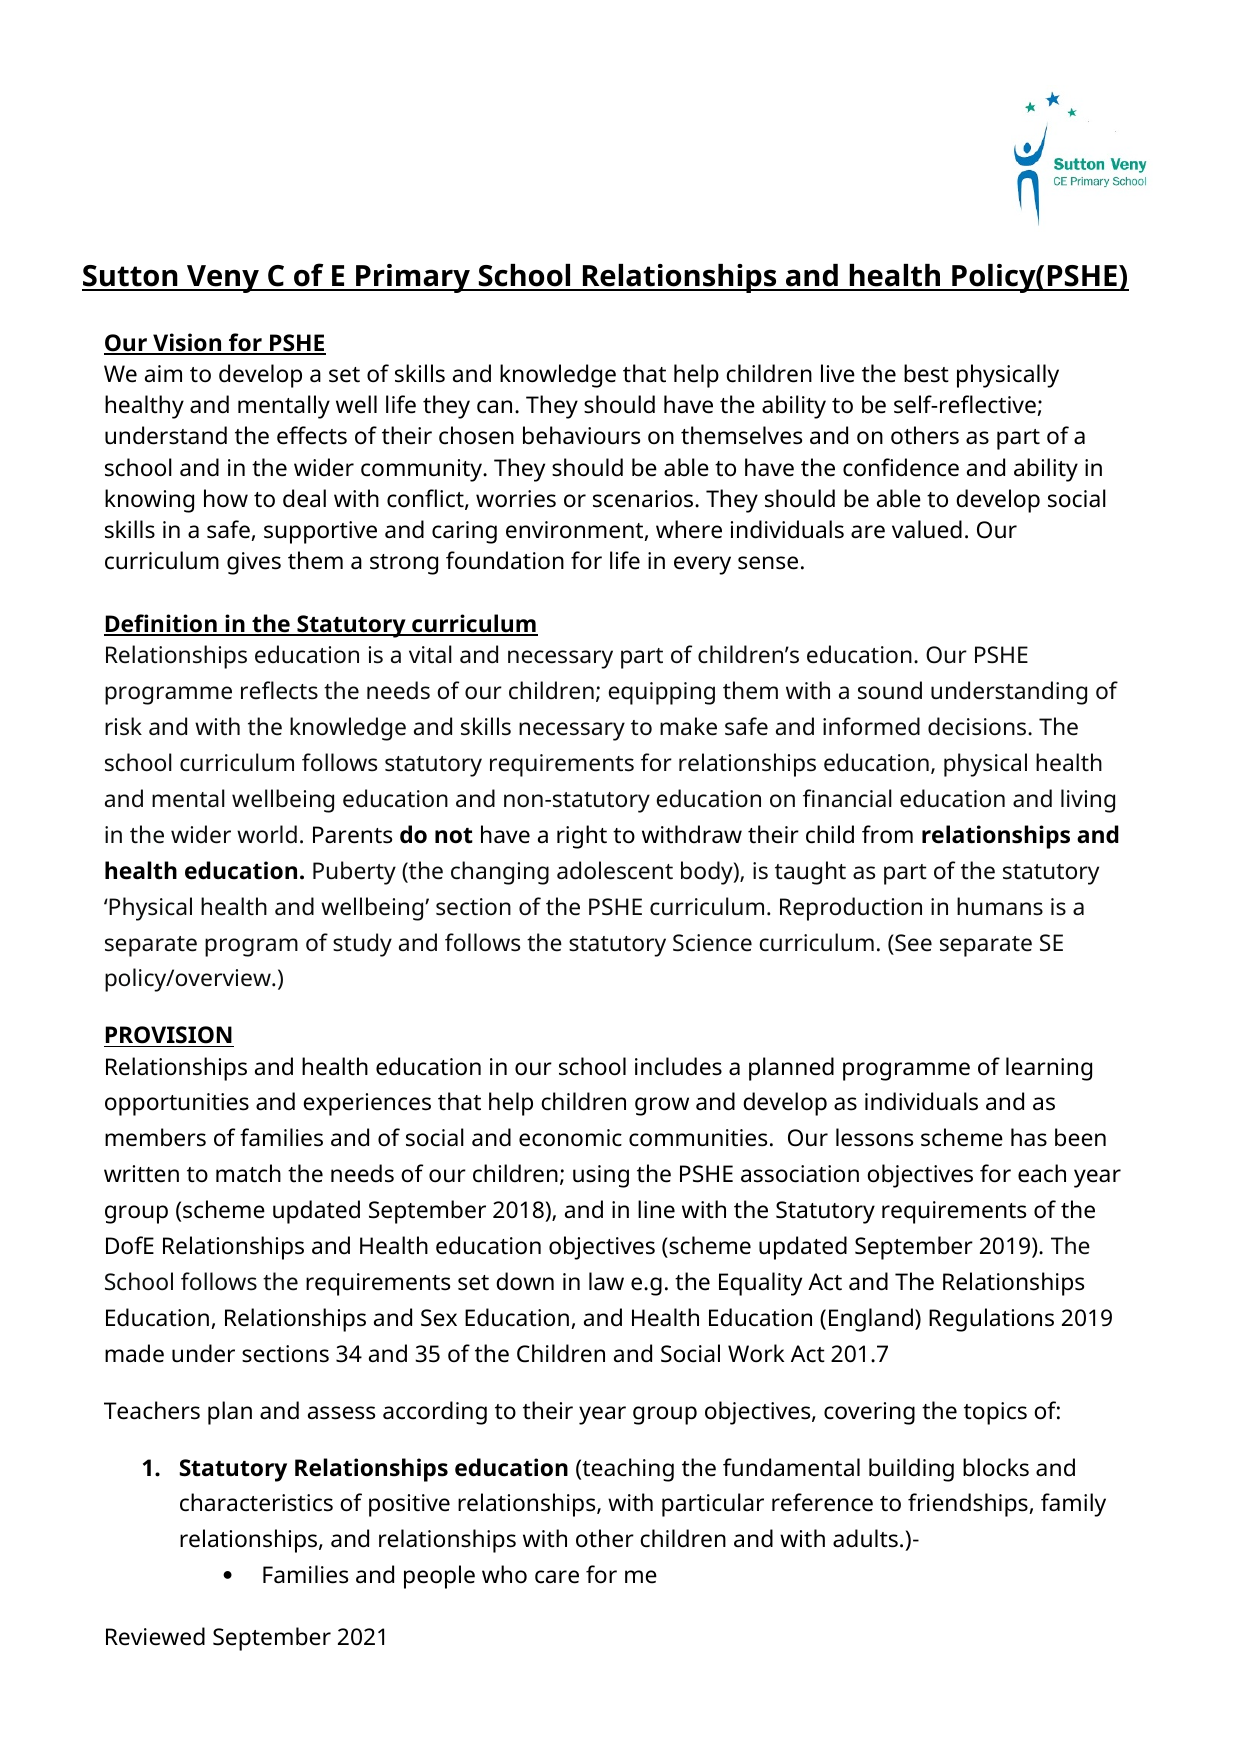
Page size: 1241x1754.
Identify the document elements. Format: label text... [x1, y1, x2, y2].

text Relationships and health education in our school includes a planned programme of learning opportunities and experiences that help children grow and develop as individuals and as members of families and of social and economic communities. Our lessons scheme has been written to match the needs of our children; using the PSHE association objectives for each year group (scheme updated September 2018), and in line with the Statutory requirements of the DofE Relationships and Health education objectives (scheme updated September 2019). The School follows the requirements set down in law e.g. the Equality Act and The Relationships Education, Relationships and Sex Education, and Health Education (England) Regulations 2019 made under sections 34 and 35 of the Children and Social Work Act 201.7 [103, 1050, 1137, 1369]
text Definition in the Statutory curriculum [103, 608, 1137, 639]
list Families and people who care for me [224, 1559, 1137, 1591]
text Sutton Veny C of E Primary School Relationships and health Policy(PSHE) [74, 256, 1137, 295]
text We aim to develop a set of skills and knowledge that help children live the best physically healthy and mentally well life they can. They should have the ability to be self-reflective; understand the effects of their chosen behaviours on themselves and on others as part of a school and in the wider community. They should be able to have the confidence and ability in knowing how to deal with conflict, worries or scenarios. They should be able to develop social skills in a safe, supportive and caring environment, where individuals are valued. Our curriculum gives them a strong foundation for life in every sense. [103, 358, 1137, 576]
text Relationships education is a vital and necessary part of children’s education. Our PSHE programme reflects the needs of our children; equipping them with a sound understanding of risk and with the knowledge and skills necessary to make safe and informed decisions. The school curriculum follows statutory requirements for relationships education, physical health and mental wellbeing education and non-statutory education on financial education and living in the wider world. Parents do not have a right to withdraw their child from relationships and health education. Puberty (the changing adolescent body), is taught as part of the statutory ‘Physical health and wellbeing’ section of the PSHE curriculum. Reproduction in humans is a separate program of study and follows the statutory Science curriculum. (See separate SE policy/overview.) [103, 639, 1137, 994]
picture [1009, 85, 1153, 229]
text PROVISION [103, 1019, 1137, 1050]
text Our Vision for PSHE [103, 326, 1137, 358]
list Statutory Relationships education (teaching the fundamental building blocks and characteristics of positive relationships, with particular reference to friendships, family relationships, and relationships with other children and with adults.)- [141, 1451, 1137, 1554]
text Teachers plan and assess according to their year group objectives, covering the topics of: [103, 1395, 1137, 1426]
